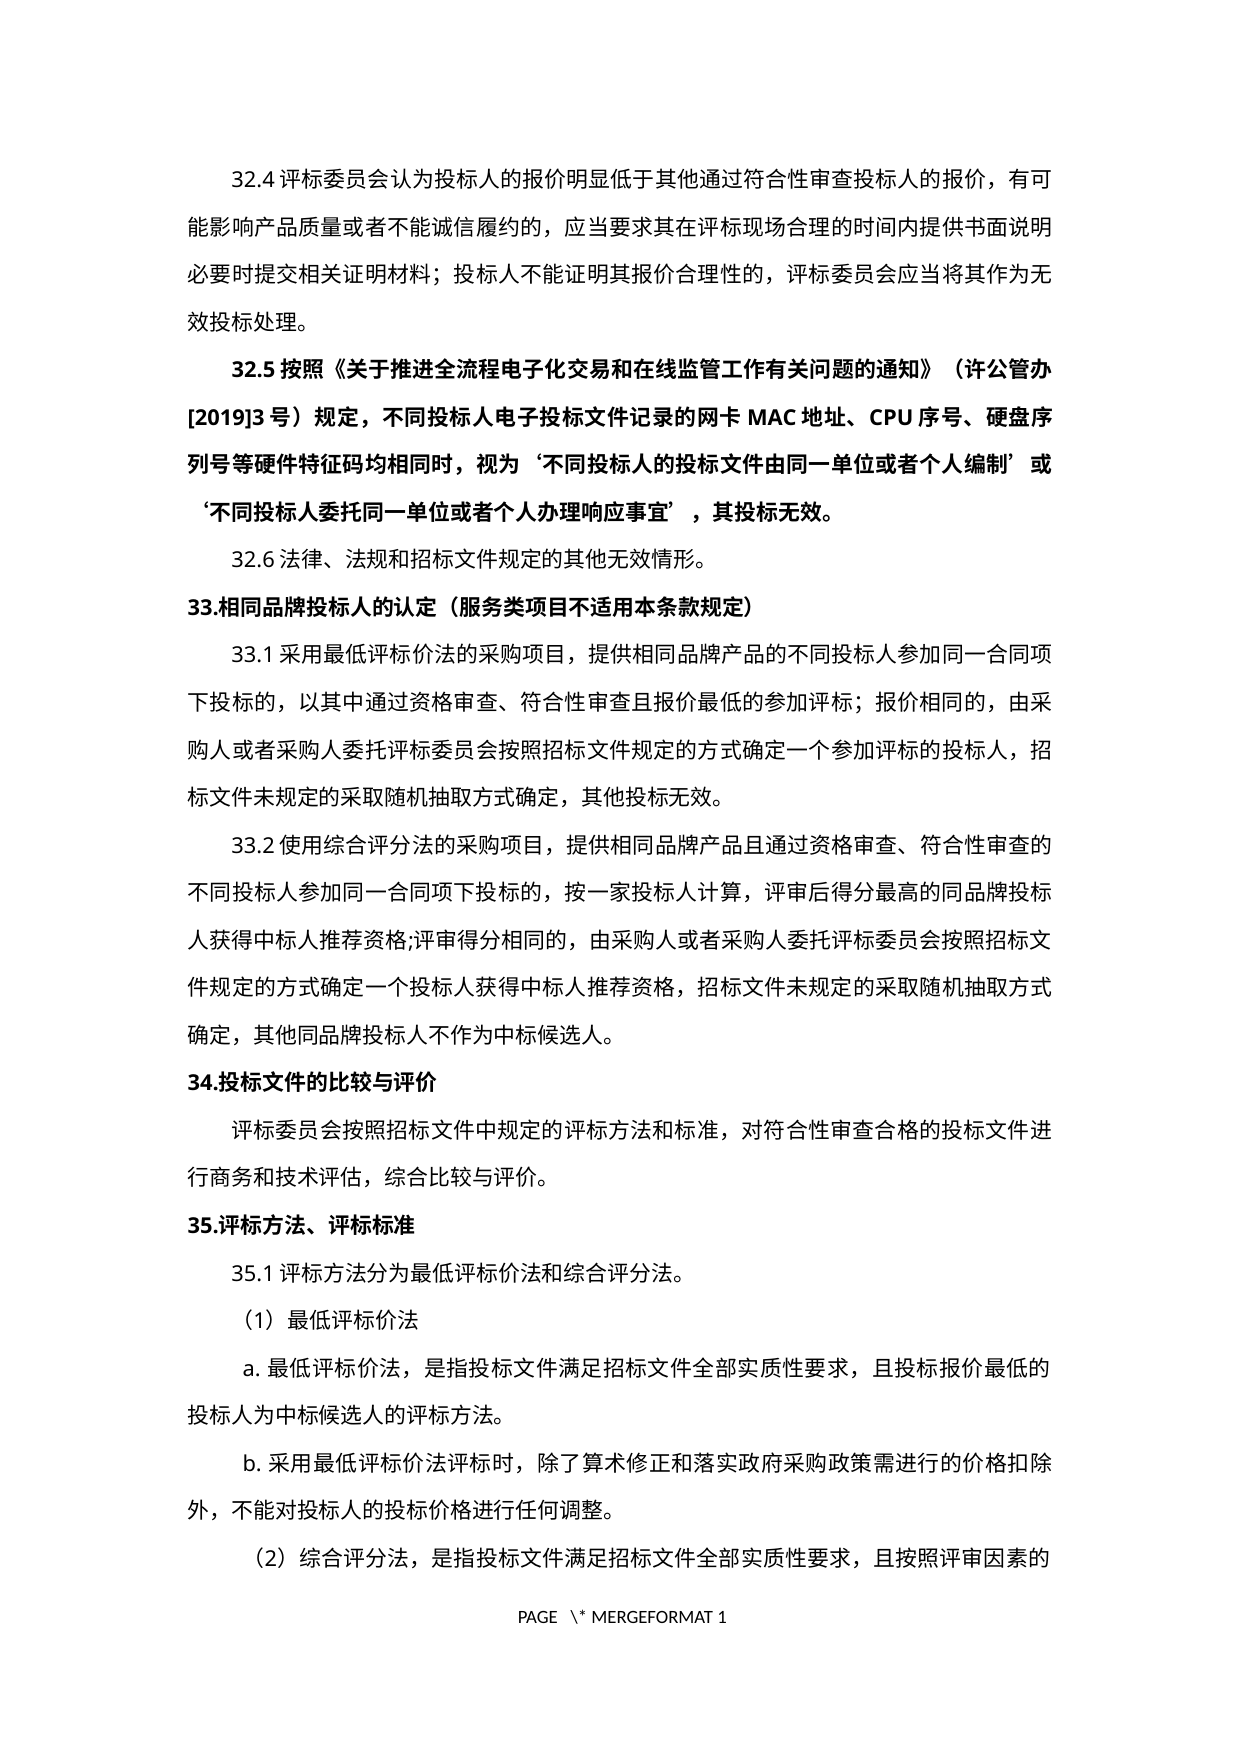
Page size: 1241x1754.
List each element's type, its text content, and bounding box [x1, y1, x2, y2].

text 评标委员会按照招标文件中规定的评标方法和标准，对符合性审查合格的投标文件进行商务和技术评估，综合比较与评价。 [187, 1113, 1053, 1192]
text 35.1评标方法分为最低评标价法和综合评分法。 [187, 1256, 1053, 1287]
text a. 最低评标价法，是指投标文件满足招标文件全部实质性要求，且投标报价最低的投标人为中标候选人的评标方法。 [187, 1351, 1053, 1430]
text 33.2使用综合评分法的采购项目，提供相同品牌产品且通过资格审查、符合性审查的不同投标人参加同一合同项下投标的，按一家投标人计算，评审后得分最高的同品牌投标人获得中标人推荐资格;评审得分相同的，由采购人或者采购人委托评标委员会按照招标文件规定的方式确定一个投标人获得中标人推荐资格，招标文件未规定的采取随机抽取方式确定，其他同品牌投标人不作为中标候选人。 [187, 828, 1053, 1049]
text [187, 1541, 1053, 1573]
list 33.相同品牌投标人的认定（服务类项目不适用本条款规定） [187, 590, 1053, 622]
text 32.4评标委员会认为投标人的报价明显低于其他通过符合性审查投标人的报价，有可能影响产品质量或者不能诚信履约的，应当要求其在评标现场合理的时间内提供书面说明，必要时提交相关证明材料；投标人不能证明其报价合理性的，评标委员会应当将其作为无效投标处理。 [187, 162, 1053, 336]
text 32.5按照《关于推进全流程电子化交易和在线监管工作有关问题的通知》（许公管办[2019]3号）规定，不同投标人电子投标文件记录的网卡MAC地址、CPU序号、硬盘序列号等硬件特征码均相同时，视为‘不同投标人的投标文件由同一单位或者个人编制’或‘不同投标人委托同一单位或者个人办理响应事宜’，其投标无效。 [187, 352, 1053, 526]
text （1）最低评标价法 [187, 1303, 1053, 1335]
text 33.1采用最低评标价法的采购项目，提供相同品牌产品的不同投标人参加同一合同项下投标的，以其中通过资格审查、符合性审查且报价最低的参加评标；报价相同的，由采购人或者采购人委托评标委员会按照招标文件规定的方式确定一个参加评标的投标人，招标文件未规定的采取随机抽取方式确定，其他投标无效。 [187, 637, 1053, 812]
text b. 采用最低评标价法评标时，除了算术修正和落实政府采购政策需进行的价格扣除外，不能对投标人的投标价格进行任何调整。 [187, 1446, 1053, 1525]
list 34.投标文件的比较与评价 [187, 1065, 1053, 1097]
list 35.评标方法、评标标准 [187, 1208, 1053, 1240]
text 32.6法律、法规和招标文件规定的其他无效情形。 [187, 542, 1053, 574]
